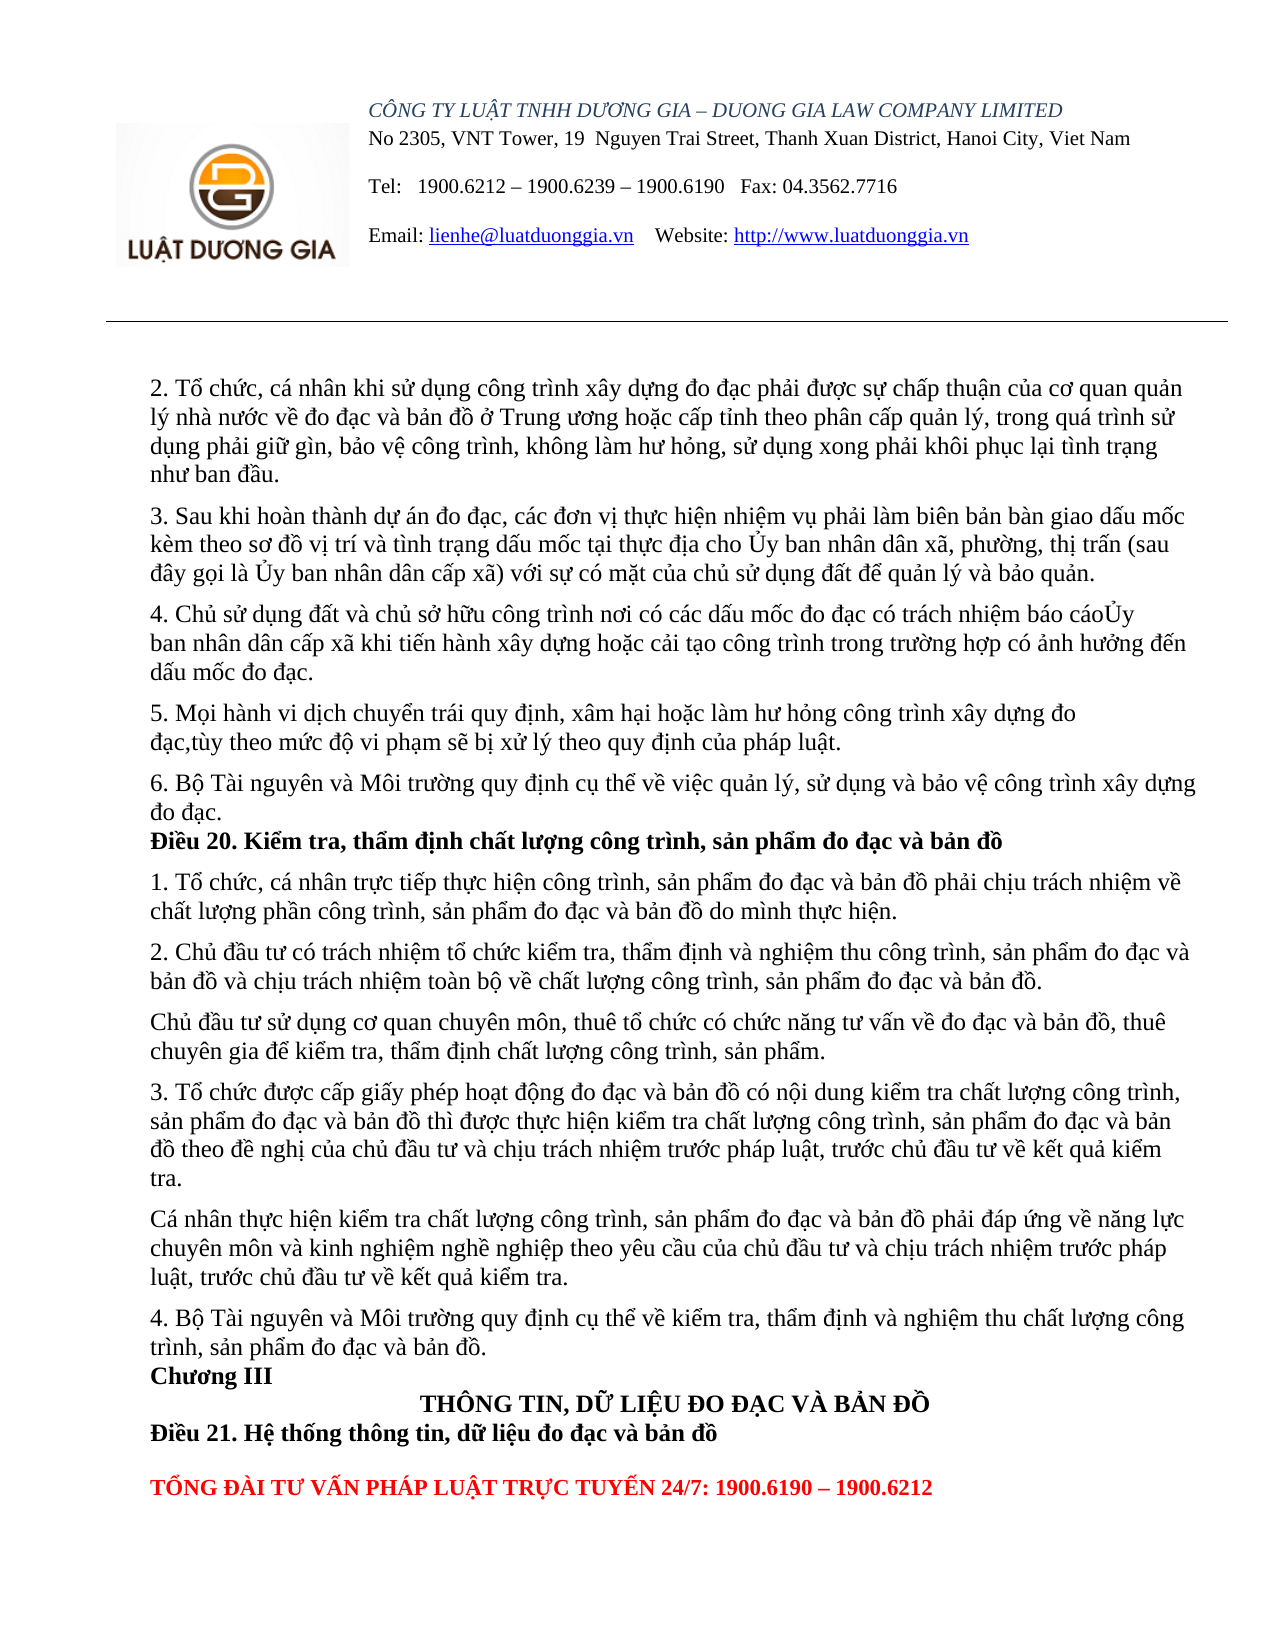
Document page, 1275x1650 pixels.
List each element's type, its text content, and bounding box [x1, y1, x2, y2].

text 3. Sau khi hoàn thành dự án đo đạc, các đơn vị thực hiện nhiệm vụ phải làm biên bản bàn giao dấu mốc kèm theo sơ đồ vị trí và tình trạng dấu mốc tại thực địa cho Ủy ban nhân dân xã, phường, thị trấn (sau đây gọi là Ủy ban nhân dân cấp xã) với sự có mặt của chủ sử dụng đất để quản lý và bảo quản. [150, 501, 1200, 587]
text 5. Mọi hành vi dịch chuyển trái quy định, xâm hại hoặc làm hư hỏng công trình xây dựng đo đạc,tùy theo mức độ vi phạm sẽ bị xử lý theo quy định của pháp luật. [150, 698, 1200, 756]
text 6. Bộ Tài nguyên và Môi trường quy định cụ thể về việc quản lý, sử dụng và bảo vệ công trình xây dựng đo đạc. [150, 768, 1200, 826]
text THÔNG TIN, DỮ LIỆU ĐO ĐẠC VÀ BẢN ĐỒ [150, 1389, 1200, 1418]
text Chương III [150, 1361, 1200, 1389]
text Điều 20. Kiểm tra, thẩm định chất lượng công trình, sản phẩm đo đạc và bản đồ [150, 826, 1200, 854]
text 3. Tổ chức được cấp giấy phép hoạt động đo đạc và bản đồ có nội dung kiểm tra chất lượng công trình, sản phẩm đo đạc và bản đồ thì được thực hiện kiểm tra chất lượng công trình, sản phẩm đo đạc và bản đồ theo đề nghị của chủ đầu tư và chịu trách nhiệm trước pháp luật, trước chủ đầu tư về kết quả kiểm tra. [150, 1077, 1200, 1192]
text 2. Chủ đầu tư có trách nhiệm tổ chức kiểm tra, thẩm định và nghiệm thu công trình, sản phẩm đo đạc và bản đồ và chịu trách nhiệm toàn bộ về chất lượng công trình, sản phẩm đo đạc và bản đồ. [150, 937, 1200, 994]
text 2. Tổ chức, cá nhân khi sử dụng công trình xây dựng đo đạc phải được sự chấp thuận của cơ quan quản lý nhà nước về đo đạc và bản đồ ở Trung ương hoặc cấp tỉnh theo phân cấp quản lý, trong quá trình sử dụng phải giữ gìn, bảo vệ công trình, không làm hư hỏng, sử dụng xong phải khôi phục lại tình trạng như ban đầu. [150, 373, 1200, 488]
text Cá nhân thực hiện kiểm tra chất lượng công trình, sản phẩm đo đạc và bản đồ phải đáp ứng về năng lực chuyên môn và kinh nghiệm nghề nghiệp theo yêu cầu của chủ đầu tư và chịu trách nhiệm trước pháp luật, trước chủ đầu tư về kết quả kiểm tra. [150, 1204, 1200, 1291]
text 4. Bộ Tài nguyên và Môi trường quy định cụ thể về kiểm tra, thẩm định và nghiệm thu chất lượng công trình, sản phẩm đo đạc và bản đồ. [150, 1303, 1200, 1361]
text 1. Tổ chức, cá nhân trực tiếp thực hiện công trình, sản phẩm đo đạc và bản đồ phải chịu trách nhiệm về chất lượng phần công trình, sản phẩm đo đạc và bản đồ do mình thực hiện. [150, 867, 1200, 924]
text Chủ đầu tư sử dụng cơ quan chuyên môn, thuê tổ chức có chức năng tư vấn về đo đạc và bản đồ, thuê chuyên gia để kiểm tra, thẩm định chất lượng công trình, sản phẩm. [150, 1007, 1200, 1064]
text 4. Chủ sử dụng đất và chủ sở hữu công trình nơi có các dấu mốc đo đạc có trách nhiệm báo cáoỦy ban nhân dân cấp xã khi tiến hành xây dựng hoặc cải tạo công trình trong trường hợp có ảnh hưởng đến dấu mốc đo đạc. [150, 599, 1200, 686]
text Điều 21. Hệ thống thông tin, dữ liệu đo đạc và bản đồ [150, 1418, 1200, 1447]
picture [116, 123, 350, 267]
